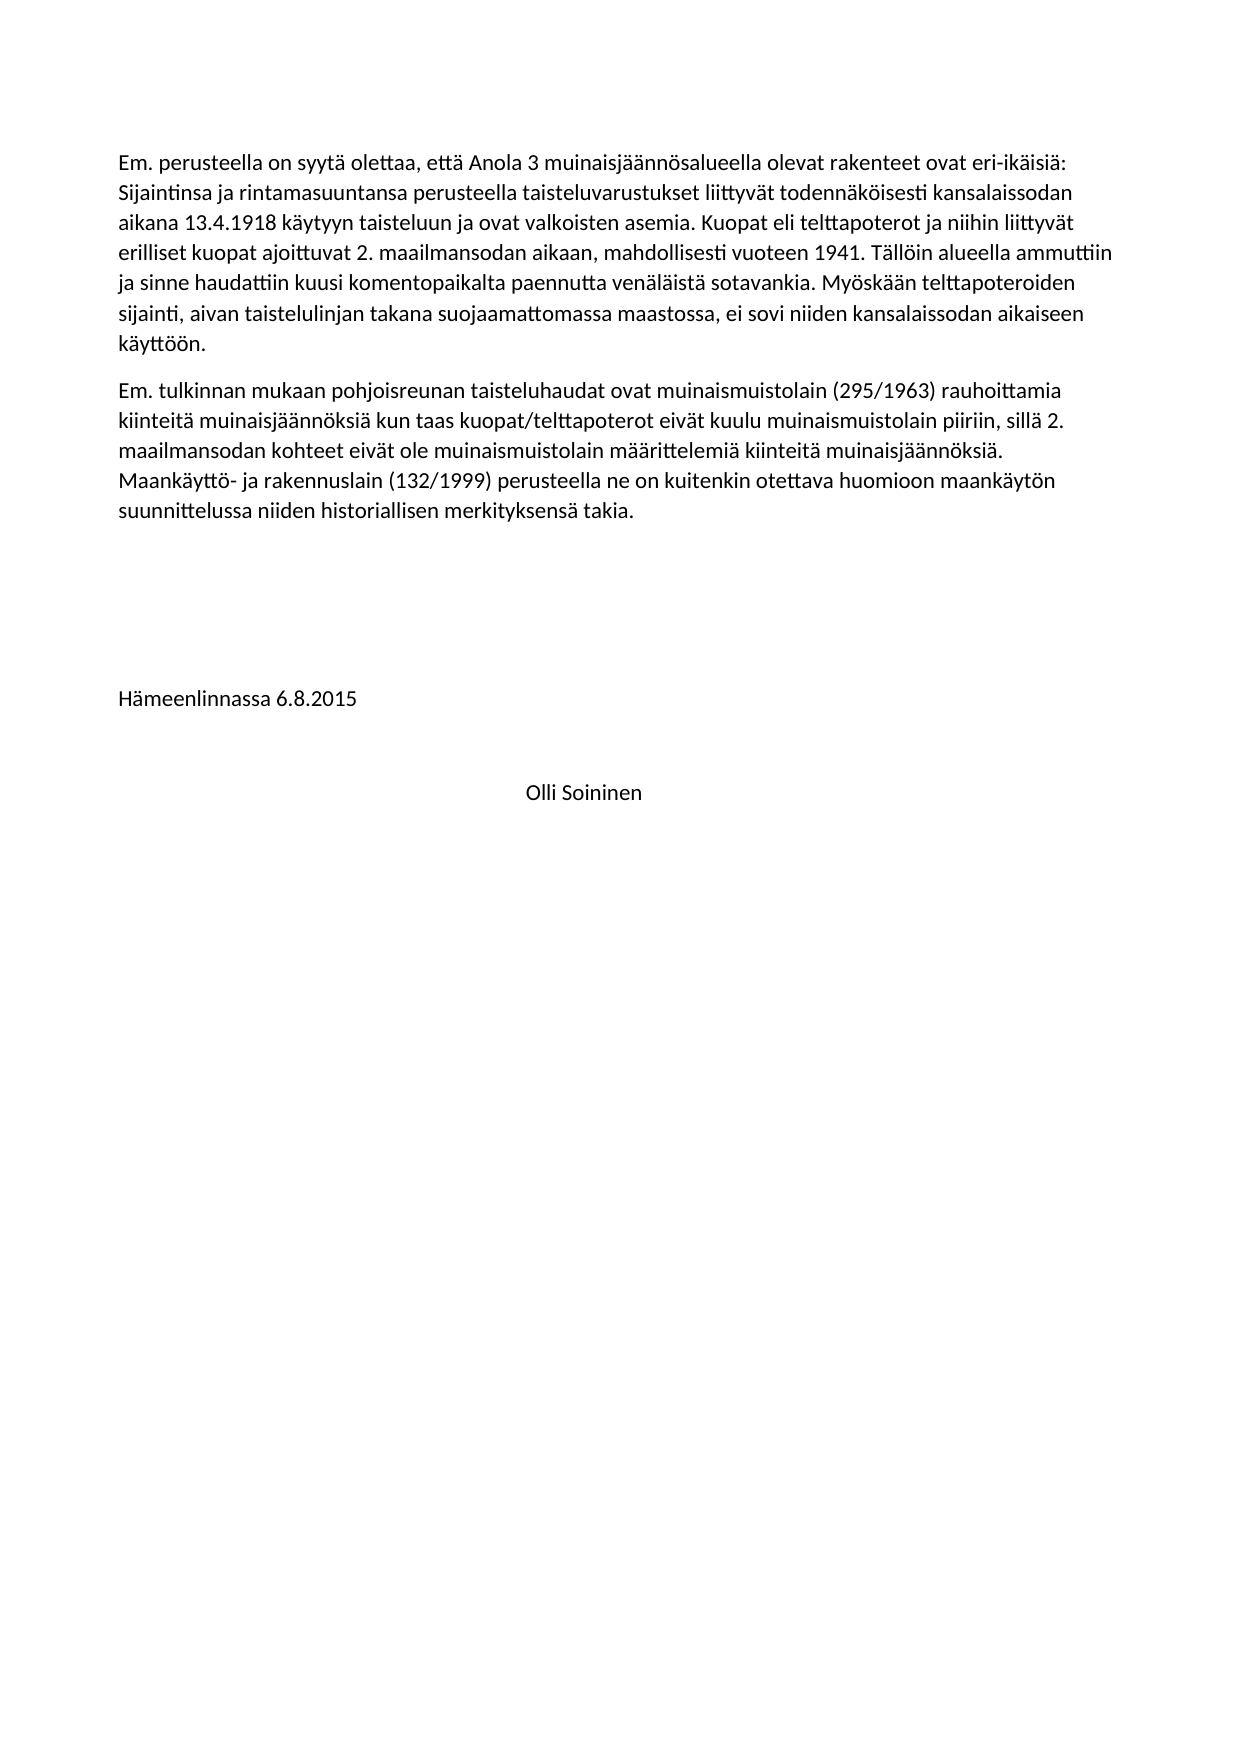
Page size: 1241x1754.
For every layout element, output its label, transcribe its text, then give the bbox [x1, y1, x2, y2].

text Em. tulkinnan mukaan pohjoisreunan taisteluhaudat ovat muinaismuistolain (295/1963) rauhoittamia kiinteitä muinaisjäännöksiä kun taas kuopat/telttapoterot eivät kuulu muinaismuistolain piiriin, sillä 2. maailmansodan kohteet eivät ole muinaismuistolain määrittelemiä kiinteitä muinaisjäännöksiä. Maankäyttö- ja rakennuslain (132/1999) perusteella ne on kuitenkin otettava huomioon maankäytön suunnittelussa niiden historiallisen merkityksensä takia. [118, 376, 1122, 524]
text Olli Soininen [118, 778, 1122, 806]
text Hämeenlinnassa 6.8.2015 [118, 684, 1122, 712]
text Em. perusteella on syytä olettaa, että Anola 3 muinaisjäännösalueella olevat rakenteet ovat eri-ikäisiä: Sijaintinsa ja rintamasuuntansa perusteella taisteluvarustukset liittyvät todennäköisesti kansalaissodan aikana 13.4.1918 käytyyn taisteluun ja ovat valkoisten asemia. Kuopat eli telttapoterot ja niihin liittyvät erilliset kuopat ajoittuvat 2. maailmansodan aikaan, mahdollisesti vuoteen 1941. Tällöin alueella ammuttiin ja sinne haudattiin kuusi komentopaikalta paennutta venäläistä sotavankia. Myöskään telttapoteroiden sijainti, aivan taistelulinjan takana suojaamattomassa maastossa, ei sovi niiden kansalaissodan aikaiseen käyttöön. [118, 148, 1122, 357]
